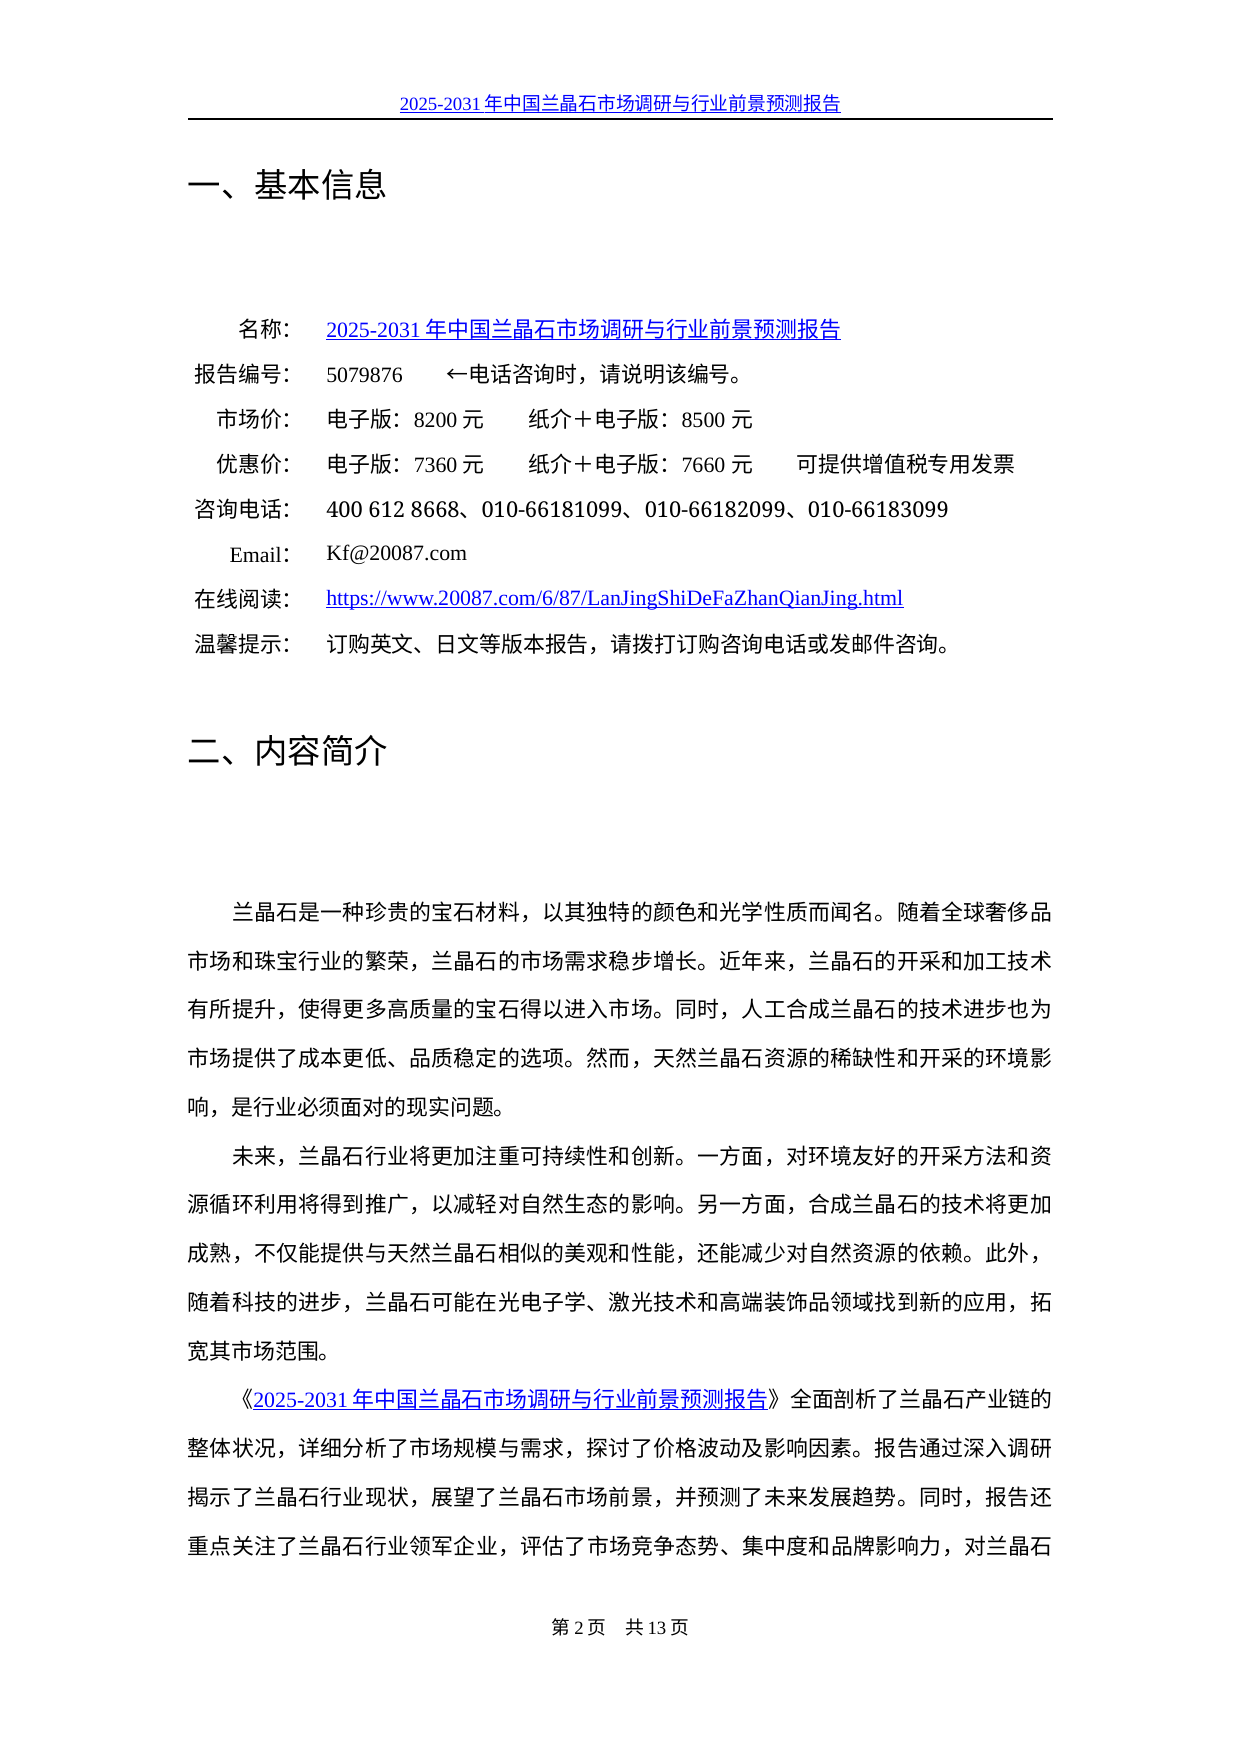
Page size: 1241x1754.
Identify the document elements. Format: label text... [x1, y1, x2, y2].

table_cell 优惠价： [167, 447, 315, 492]
title 一、基本信息 [187, 150, 1053, 215]
table_cell [315, 582, 1073, 627]
table_cell 报告编号： [167, 357, 315, 402]
table_cell 电子版：7360 元 纸介＋电子版：7660 元 可提供增值税专用发票 [315, 447, 1073, 492]
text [187, 894, 1053, 1561]
table_cell 订购英文、日文等版本报告，请拨打订购咨询电话或发邮件咨询。 [315, 627, 1073, 672]
table_cell 温馨提示： [167, 627, 315, 672]
table_cell 5079876 ←电话咨询时，请说明该编号。 [315, 357, 1073, 402]
table_cell 咨询电话： [167, 492, 315, 537]
table_header 2025-2031年中国兰晶石市场调研与行业前景预测报告 [315, 312, 1073, 357]
table_cell 电子版：8200 元 纸介＋电子版：8500 元 [315, 402, 1073, 447]
table_cell 市场价： [167, 402, 315, 447]
table_cell Email： [167, 537, 315, 582]
table_header 名称： [167, 312, 315, 357]
table_cell 400 612 8668、010-66181099、010-66182099、010-66183099 [315, 492, 1073, 537]
title 二、内容简介 [187, 717, 1053, 782]
table_cell Kf@20087.com [315, 537, 1073, 582]
table_cell 在线阅读： [167, 582, 315, 627]
